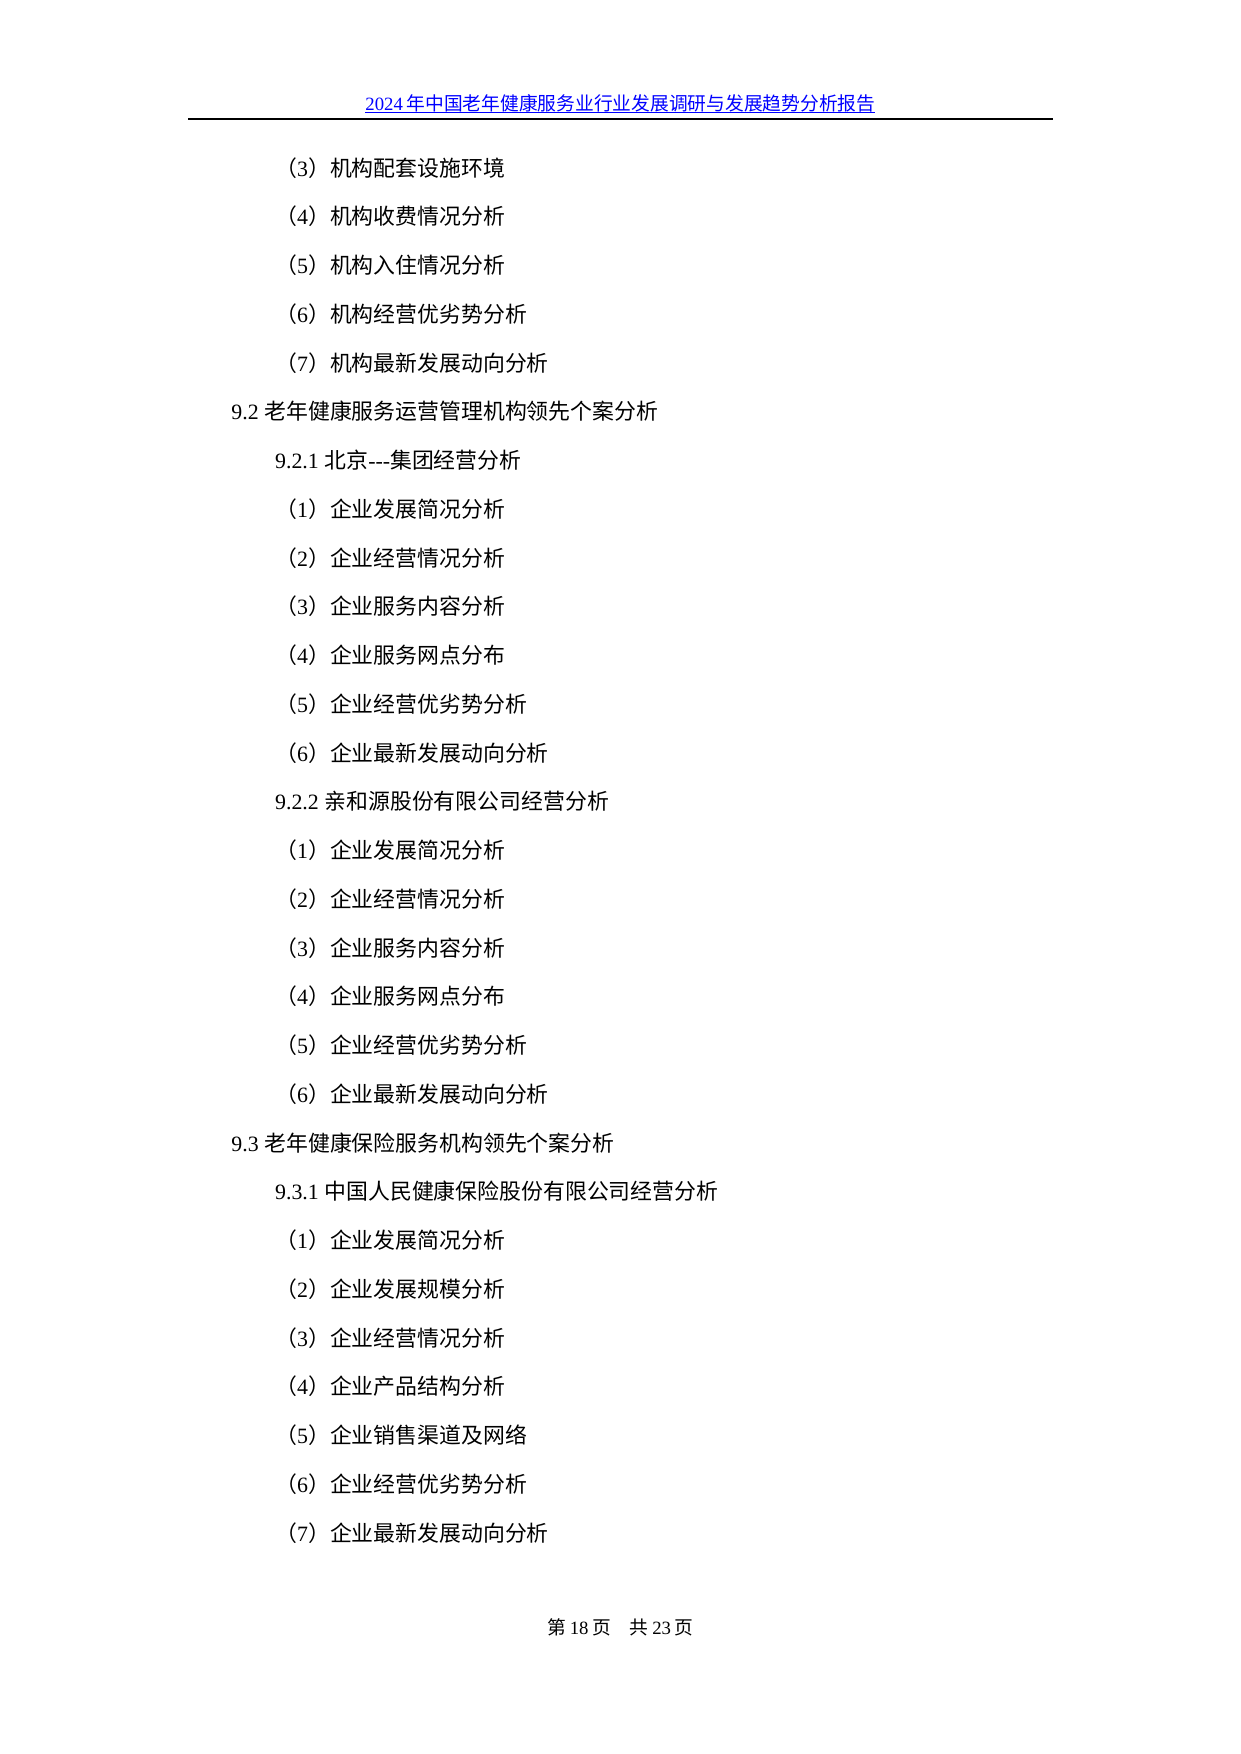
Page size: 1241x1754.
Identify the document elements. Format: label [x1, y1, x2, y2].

text [187, 150, 1053, 1548]
